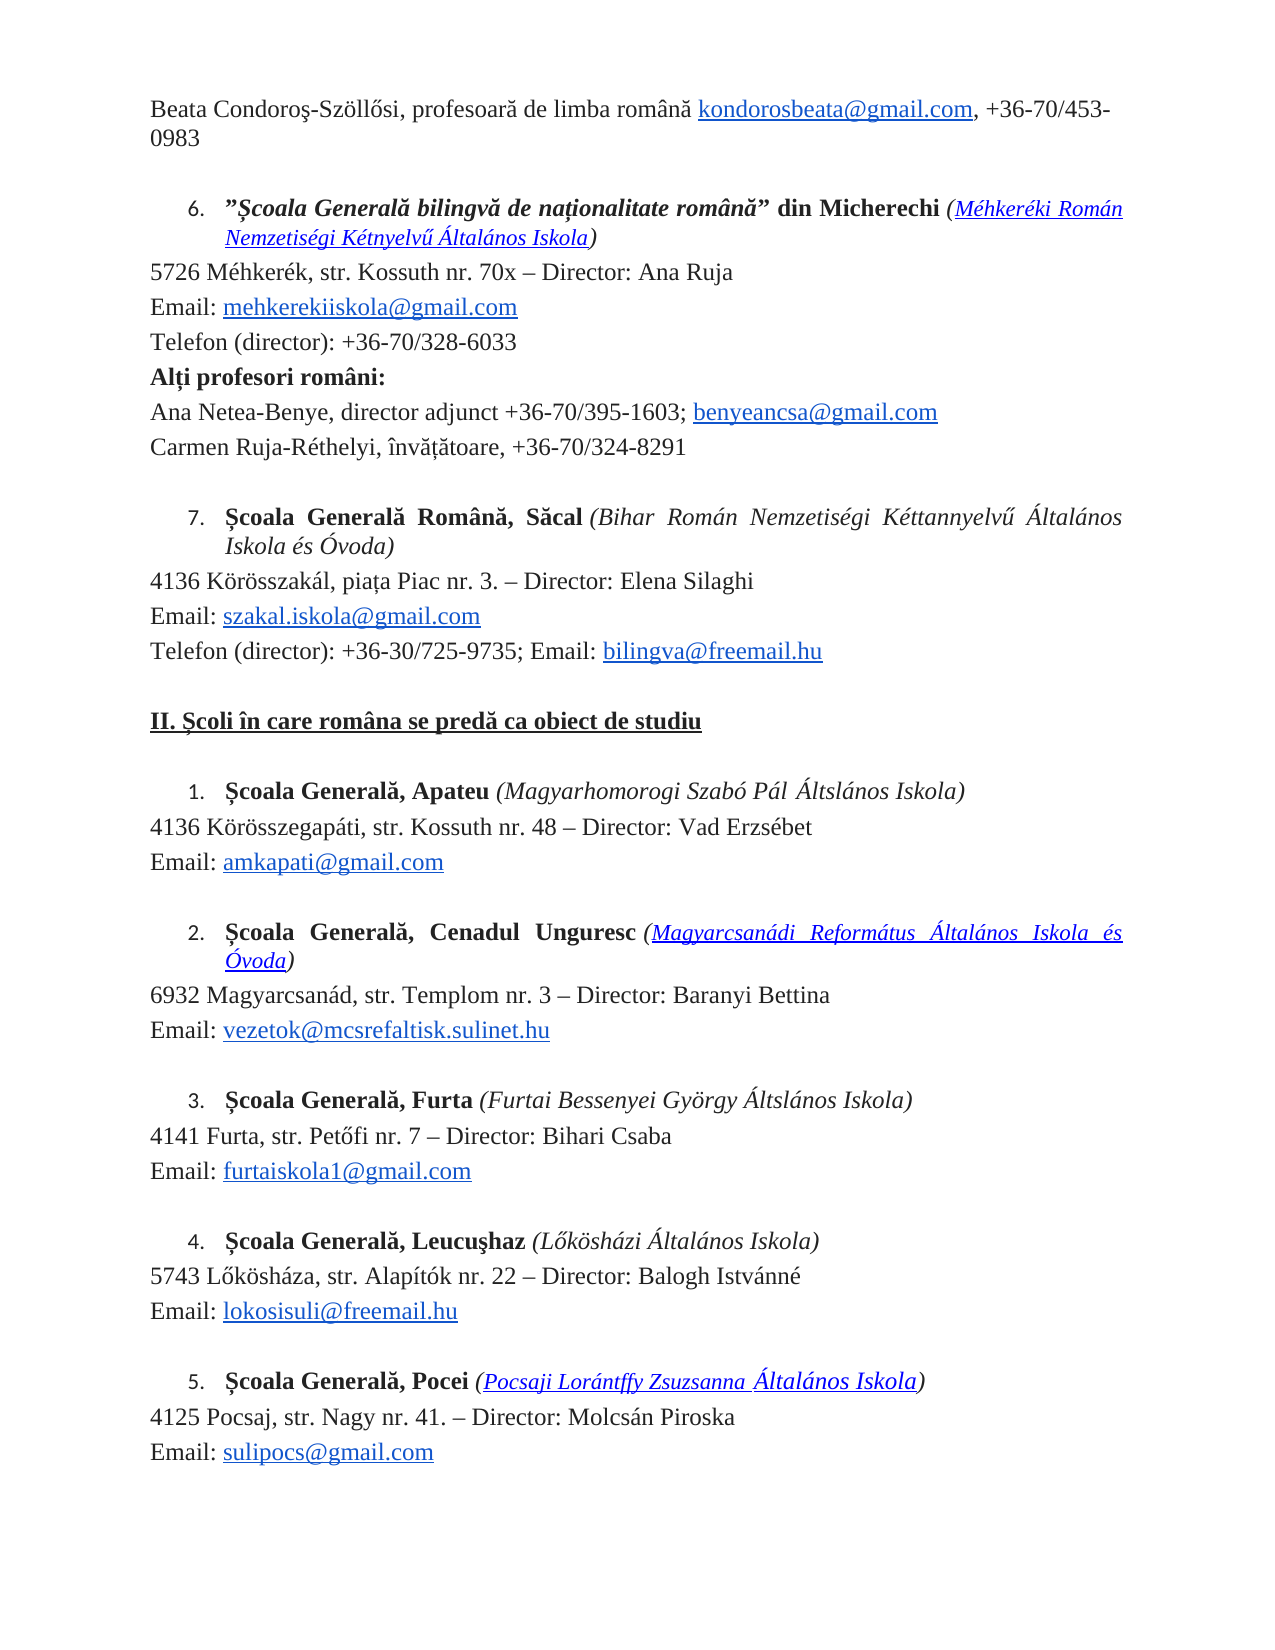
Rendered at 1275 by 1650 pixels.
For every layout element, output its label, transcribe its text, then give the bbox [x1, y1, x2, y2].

list Școala Generală, Pocei (Pocsaji Lorántffy Zsuzsanna Általános Iskola) [187, 1366, 1125, 1395]
list Școala Generală, Apateu (Magyarhomorogi Szabó Pál Áltslános Iskola) [187, 776, 1125, 805]
text 6932 Magyarcsanád, str. Templom nr. 3 – Director: Baranyi Bettina [150, 981, 1125, 1009]
text 5743 Lőkösháza, str. Alapítók nr. 22 – Director: Balogh Istvánné [150, 1261, 1125, 1290]
text Email: amkapati@gmail.com [150, 847, 1125, 875]
list ”Școala Generală bilingvă de naționalitate română” din Micherechi (Méhkeréki Román Nemzetiségi Kétnyelvű Általános Iskola) [187, 193, 1125, 251]
text 4125 Pocsaj, str. Nagy nr. 41. – Director: Molcsán Piroska [150, 1402, 1125, 1430]
text 4136 Körösszakál, piața Piac nr. 3. – Director: Elena Silaghi [150, 566, 1125, 595]
text Email: vezetok@mcsrefaltisk.sulinet.hu [150, 1016, 1125, 1044]
text Alți profesori români: [150, 362, 1125, 391]
text Carmen Ruja-Réthelyi, învățătoare, +36-70/324-8291 [150, 432, 1125, 461]
list Școala Generală Română, Săcal (Bihar Román Nemzetiségi Kéttannyelvű Általános Iskola és Óvoda) [187, 502, 1125, 560]
text Ana Netea-Benye, director adjunct +36-70/395-1603; benyeancsa@gmail.com [150, 397, 1125, 426]
text Telefon (director): +36-70/328-6033 [150, 327, 1125, 356]
text Email: lokosisuli@freemail.hu [150, 1296, 1125, 1325]
text II. Școli în care româna se predă ca obiect de studiu [150, 706, 1125, 735]
text Email: sulipocs@gmail.com [150, 1437, 1125, 1465]
text Telefon (director): +36-30/725-9735; Email: bilingva@freemail.hu [150, 636, 1125, 665]
list Școala Generală, Furta (Furtai Bessenyei György Áltslános Iskola) [187, 1086, 1125, 1115]
text 4141 Furta, str. Petőfi nr. 7 – Director: Bihari Csaba [150, 1121, 1125, 1150]
text Beata Condoroş-Szöllősi, profesoară de limba română kondorosbeata@gmail.com, +36-70/453-0983 [150, 94, 1125, 152]
text Email: furtaiskola1@gmail.com [150, 1156, 1125, 1185]
text Email: szakal.iskola@gmail.com [150, 601, 1125, 630]
text 4136 Körösszegapáti, str. Kossuth nr. 48 – Director: Vad Erzsébet [150, 812, 1125, 840]
text Email: mehkerekiiskola@gmail.com [150, 292, 1125, 321]
list Școala Generală, Cenadul Unguresc (Magyarcsanádi Református Általános Iskola és Óvoda) [187, 917, 1125, 974]
list Școala Generală, Leucuşhaz (Lőkösházi Általános Iskola) [187, 1226, 1125, 1255]
text 5726 Méhkerék, str. Kossuth nr. 70x – Director: Ana Ruja [150, 257, 1125, 286]
